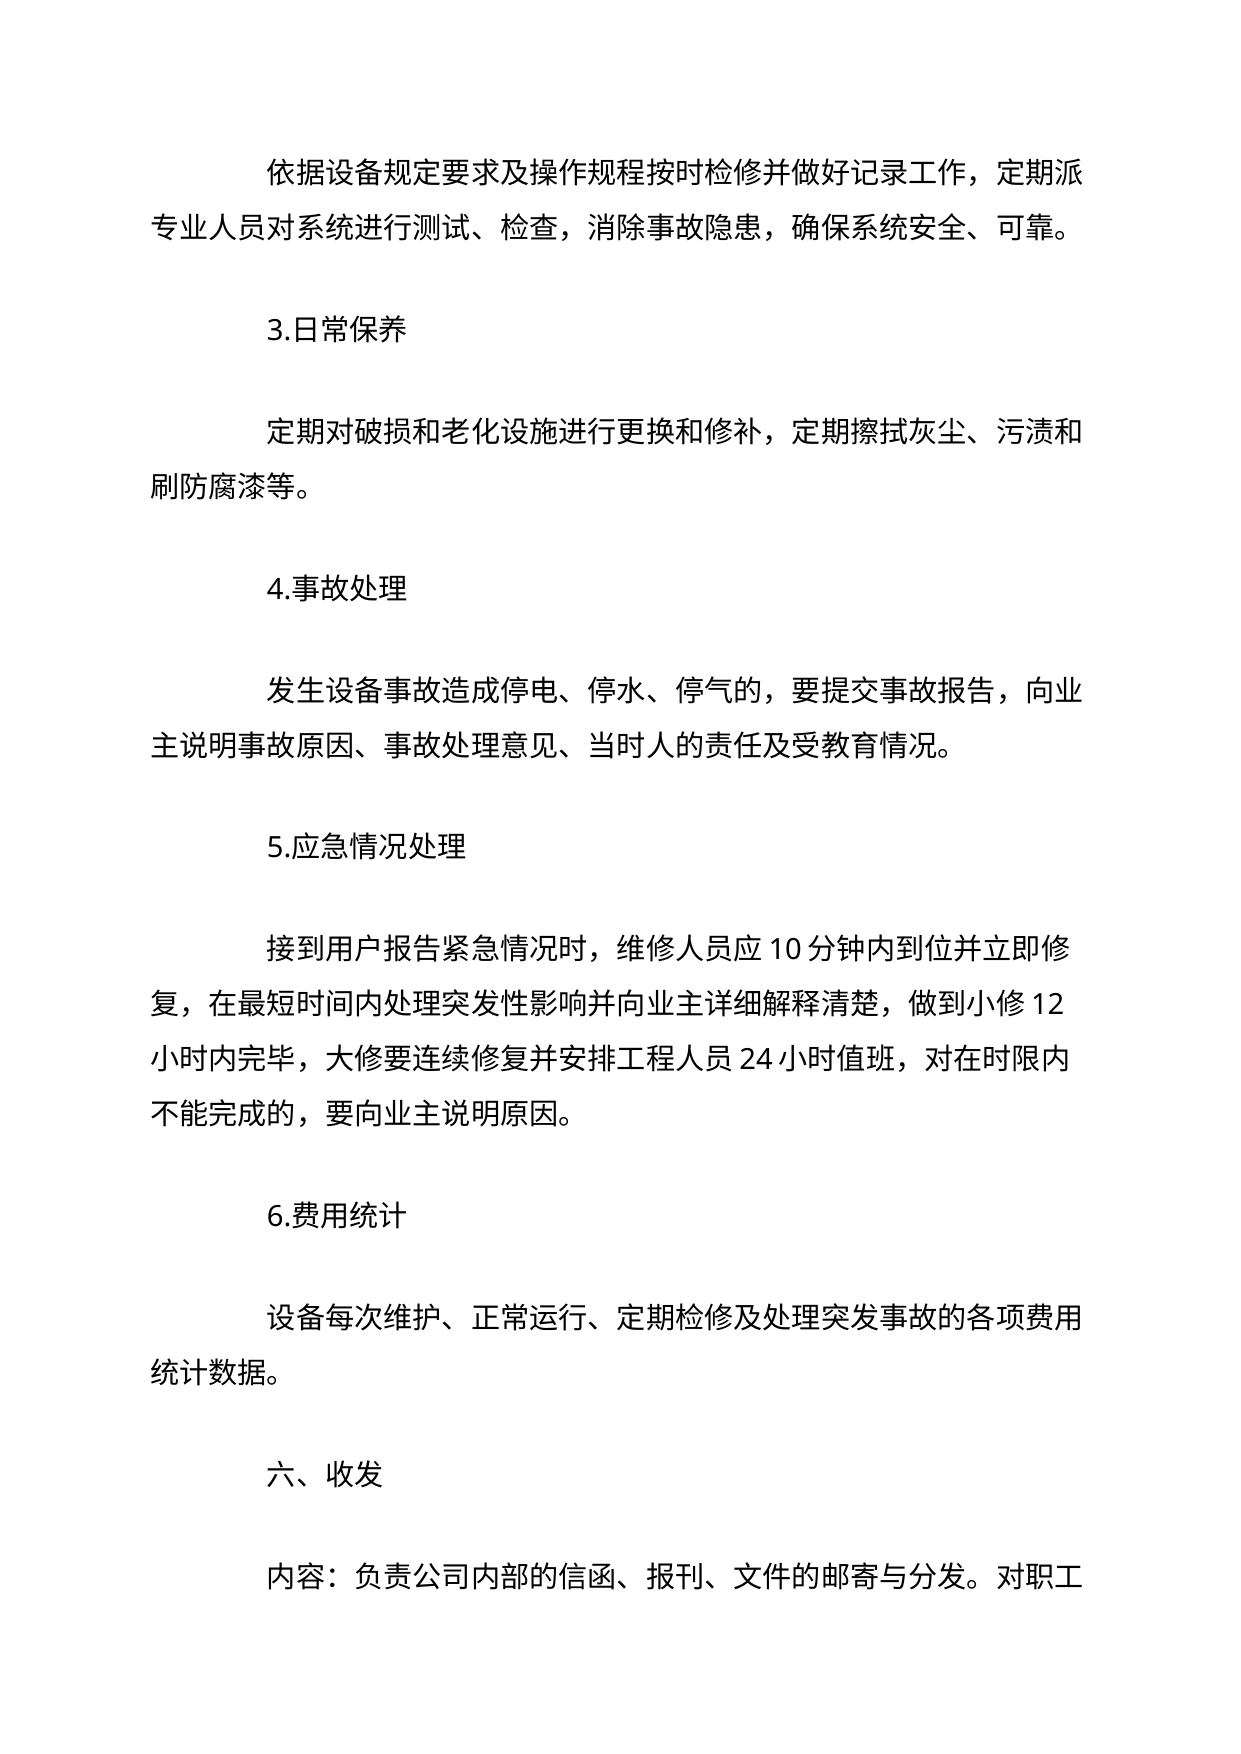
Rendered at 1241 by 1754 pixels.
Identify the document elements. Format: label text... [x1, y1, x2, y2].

text 依据设备规定要求及操作规程按时检修并做好记录工作，定期派专业人员对系统进行测试、检查，消除事故隐患，确保系统安全、可靠。 [150, 150, 1090, 247]
text 设备每次维护、正常运行、定期检修及处理突发事故的各项费用统计数据。 [150, 1295, 1090, 1392]
text 5.应急情况处理 [150, 824, 1090, 866]
text 3.日常保养 [150, 307, 1090, 349]
text 六、收发 [150, 1451, 1090, 1494]
text 接到用户报告紧急情况时，维修人员应10分钟内到位并立即修复，在最短时间内处理突发性影响并向业主详细解释清楚，做到小修12小时内完毕，大修要连续修复并安排工程人员24小时值班，对在时限内不能完成的，要向业主说明原因。 [150, 926, 1090, 1133]
text 4.事故处理 [150, 565, 1090, 608]
text 6.费用统计 [150, 1193, 1090, 1235]
text 定期对破损和老化设施进行更换和修补，定期擦拭灰尘、污渍和刷防腐漆等。 [150, 409, 1090, 506]
text 发生设备事故造成停电、停水、停气的，要提交事故报告，向业主说明事故原因、事故处理意见、当时人的责任及受教育情况。 [150, 667, 1090, 764]
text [150, 1553, 1090, 1595]
